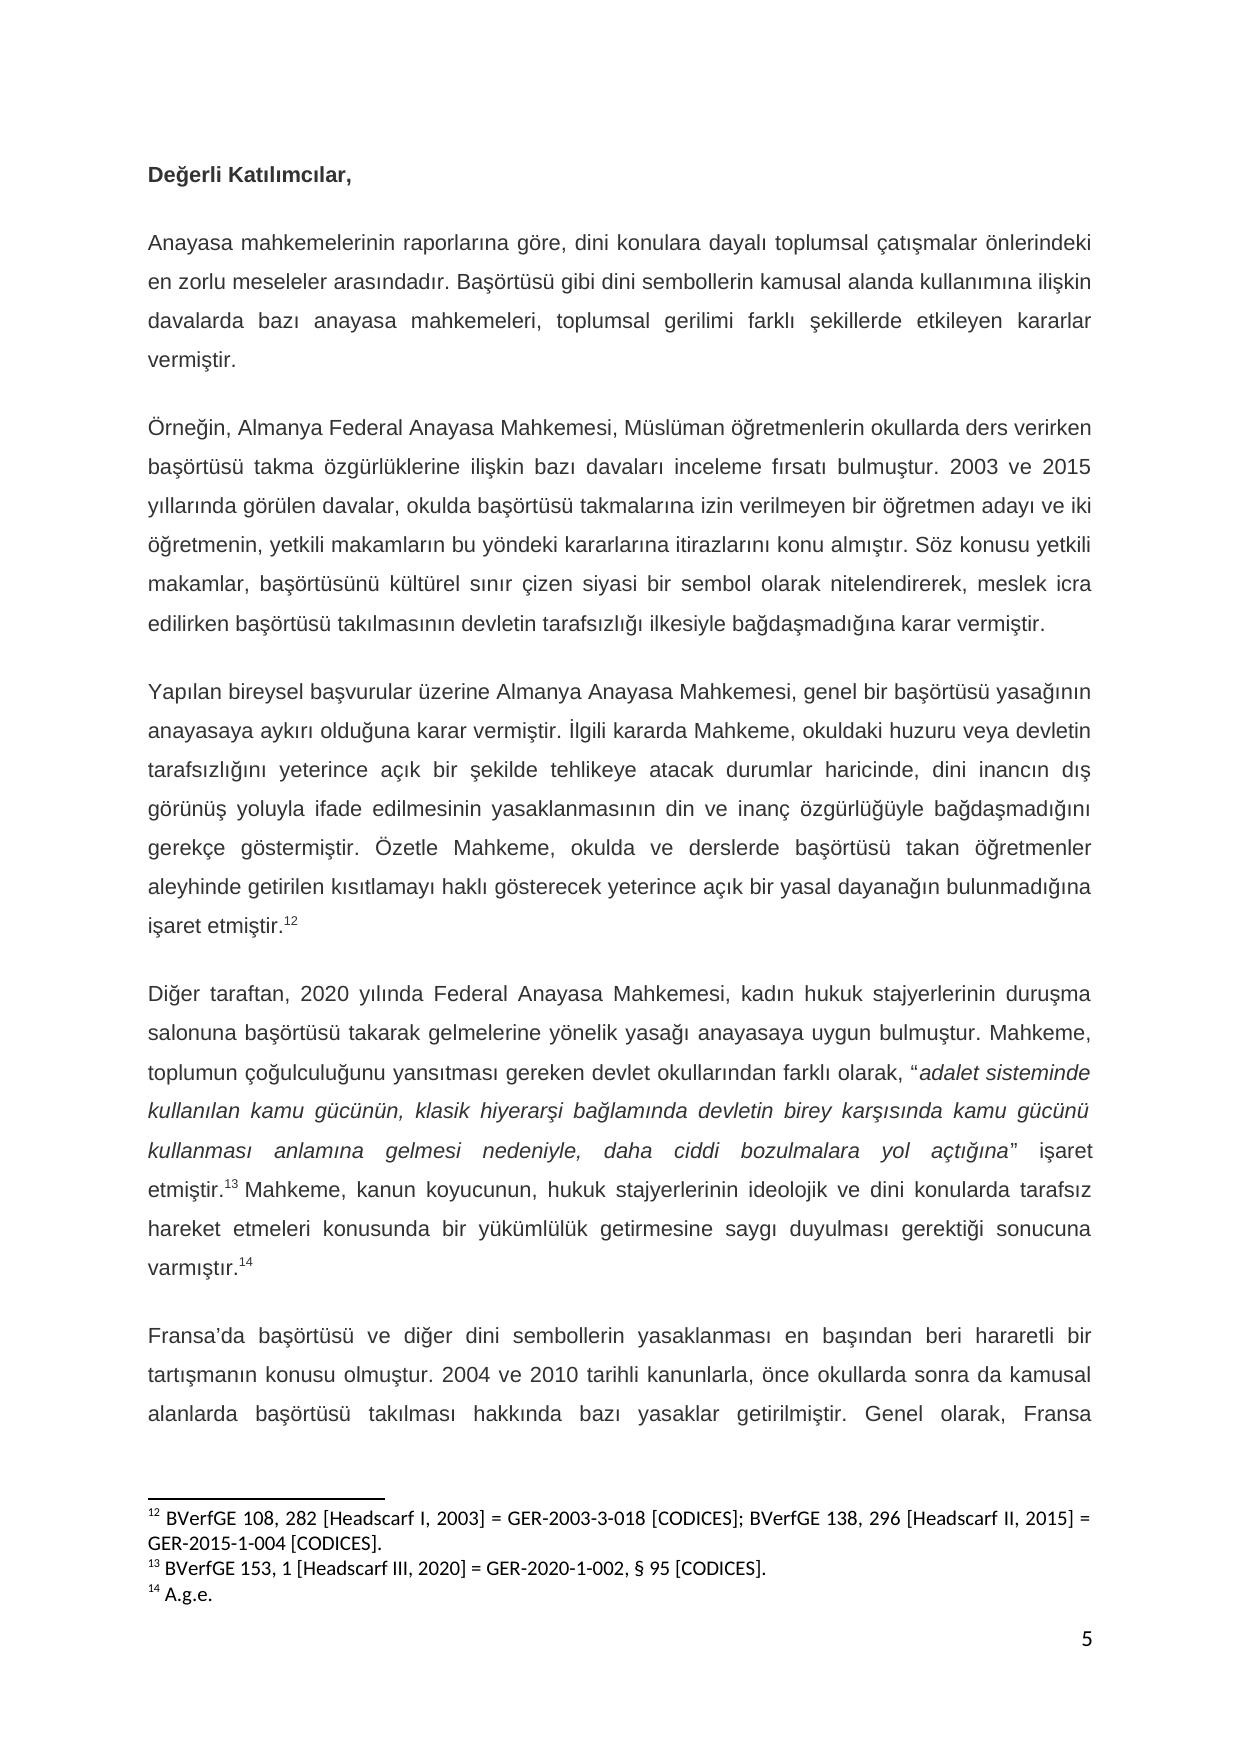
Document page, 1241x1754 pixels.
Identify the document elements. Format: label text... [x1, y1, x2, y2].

text Diğer taraftan, 2020 yılında Federal Anayasa Mahkemesi, kadın hukuk stajyerlerinin duruşma salonuna başörtüsü takarak gelmelerine yönelik yasağı anayasaya uygun bulmuştur. Mahkeme, toplumun çoğulculuğunu yansıtması gereken devlet okullarından farklı olarak, “adalet sisteminde kullanılan kamu gücünün, klasik hiyerarşi bağlamında devletin birey karşısında kamu gücünü kullanması anlamına gelmesi nedeniyle, daha ciddi bozulmalara yol açtığına” işaret etmiştir. Mahkeme, kanun koyucunun, hukuk stajyerlerinin ideolojik ve dini konularda tarafsız hareket etmeleri konusunda bir yükümlülük getirmesine saygı duyulması gerektiği sonucuna varmıştır. [148, 967, 1093, 1280]
text Örneğin, Almanya Federal Anayasa Mahkemesi, Müslüman öğretmenlerin okullarda ders verirken başörtüsü takma özgürlüklerine ilişkin bazı davaları inceleme fırsatı bulmuştur. 2003 ve 2015 yıllarında görülen davalar, okulda başörtüsü takmalarına izin verilmeyen bir öğretmen adayı ve iki öğretmenin, yetkili makamların bu yöndeki kararlarına itirazlarını konu almıştır. Söz konusu yetkili makamlar, başörtüsünü kültürel sınır çizen siyasi bir sembol olarak nitelendirerek, meslek icra edilirken başörtüsü takılmasının devletin tarafsızlığı ilkesiyle bağdaşmadığına karar vermiştir. [148, 401, 1093, 636]
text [148, 1309, 1093, 1426]
text Değerli Katılımcılar, [148, 148, 1093, 187]
text Yapılan bireysel başvurular üzerine Almanya Anayasa Mahkemesi, genel bir başörtüsü yasağının anayasaya aykırı olduğuna karar vermiştir. İlgili kararda Mahkeme, okuldaki huzuru veya devletin tarafsızlığını yeterince açık bir şekilde tehlikeye atacak durumlar haricinde, dini inancın dış görünüş yoluyla ifade edilmesinin yasaklanmasının din ve inanç özgürlüğüyle bağdaşmadığını gerekçe göstermiştir. Özetle Mahkeme, okulda ve derslerde başörtüsü takan öğretmenler aleyhinde getirilen kısıtlamayı haklı gösterecek yeterince açık bir yasal dayanağın bulunmadığına işaret etmiştir. [148, 665, 1093, 938]
text Anayasa mahkemelerinin raporlarına göre, dini konulara dayalı toplumsal çatışmalar önlerindeki en zorlu meseleler arasındadır. Başörtüsü gibi dini sembollerin kamusal alanda kullanımına ilişkin davalarda bazı anayasa mahkemeleri, toplumsal gerilimi farklı şekillerde etkileyen kararlar vermiştir. [148, 216, 1093, 372]
